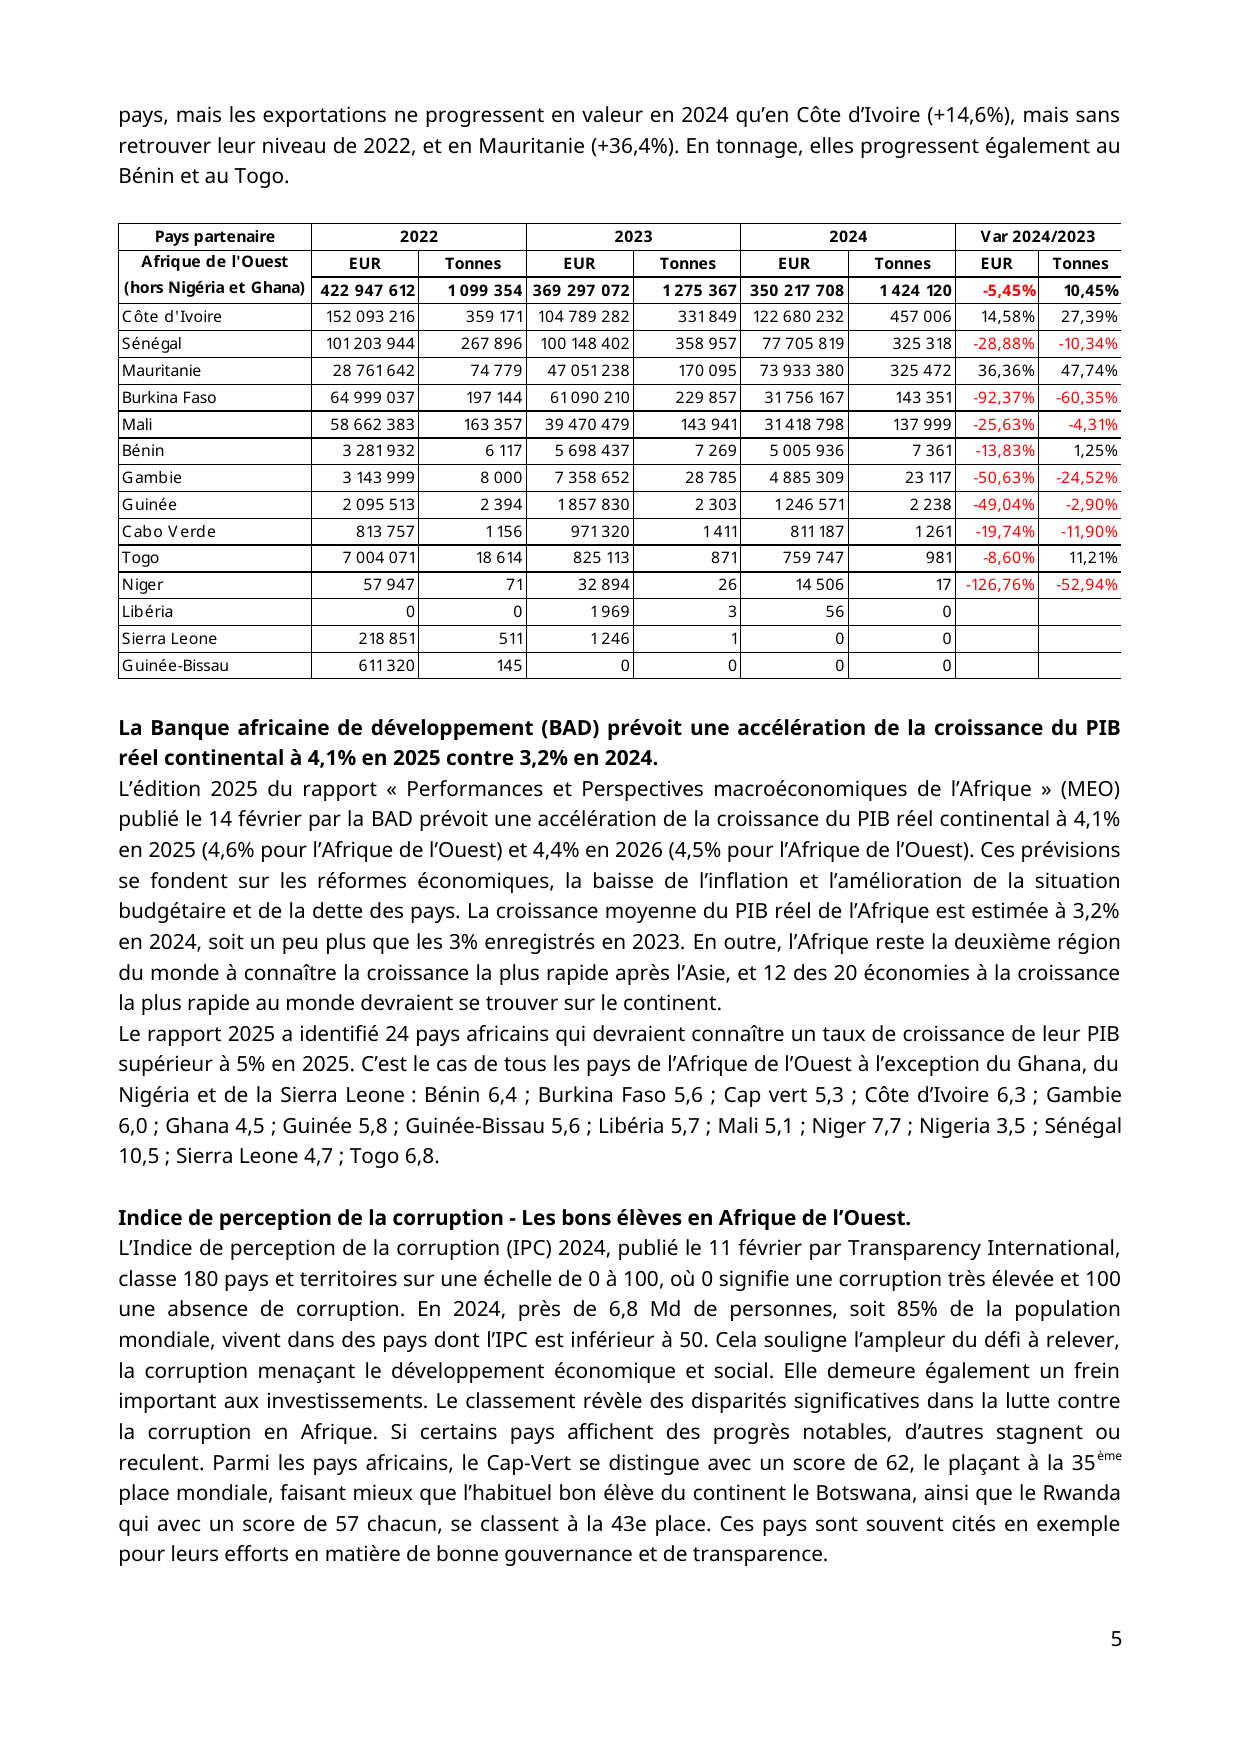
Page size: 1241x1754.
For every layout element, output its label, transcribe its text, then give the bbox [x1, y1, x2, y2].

text L’édition 2025 du rapport « Performances et Perspectives macroéconomiques de l’Afrique » (MEO) publié le 14 février par la BAD prévoit une accélération de la croissance du PIB réel continental à 4,1% en 2025 (4,6% pour l’Afrique de l’Ouest) et 4,4% en 2026 (4,5% pour l’Afrique de l’Ouest). Ces prévisions se fondent sur les réformes économiques, la baisse de l’inflation et l’amélioration de la situation budgétaire et de la dette des pays. La croissance moyenne du PIB réel de l’Afrique est estimée à 3,2% en 2024, soit un peu plus que les 3% enregistrés en 2023. En outre, l’Afrique reste la deuxième région du monde à connaître la croissance la plus rapide après l’Asie, et 12 des 20 économies à la croissance la plus rapide au monde devraient se trouver sur le continent. [118, 774, 1122, 1017]
text L’Indice de perception de la corruption (IPC) 2024, publié le 11 février par Transparency International, classe 180 pays et territoires sur une échelle de 0 à 100, où 0 signifie une corruption très élevée et 100 une absence de corruption. En 2024, près de 6,8 Md de personnes, soit 85% de la population mondiale, vivent dans des pays dont l’IPC est inférieur à 50. Cela souligne l’ampleur du défi à relever, la corruption menaçant le développement économique et social. Elle demeure également un frein important aux investissements. Le classement révèle des disparités significatives dans la lutte contre la corruption en Afrique. Si certains pays affichent des progrès notables, d’autres stagnent ou reculent. Parmi les pays africains, le Cap-Vert se distingue avec un score de 62, le plaçant à la 35ème place mondiale, faisant mieux que l’habituel bon élève du continent le Botswana, ainsi que le Rwanda qui avec un score de 57 chacun, se classent à la 43e place. Ces pays sont souvent cités en exemple pour leurs efforts en matière de bonne gouvernance et de transparence. [118, 1233, 1122, 1568]
text La Banque africaine de développement (BAD) prévoit une accélération de la croissance du PIB réel continental à 4,1% en 2025 contre 3,2% en 2024. [118, 713, 1122, 772]
text Le rapport 2025 a identifié 24 pays africains qui devraient connaître un taux de croissance de leur PIB supérieur à 5% en 2025. C’est le cas de tous les pays de l’Afrique de l’Ouest à l’exception du Ghana, du Nigéria et de la Sierra Leone : Bénin 6,4 ; Burkina Faso 5,6 ; Cap vert 5,3 ; Côte d’Ivoire 6,3 ; Gambie 6,0 ; Ghana 4,5 ; Guinée 5,8 ; Guinée-Bissau 5,6 ; Libéria 5,7 ; Mali 5,1 ; Niger 7,7 ; Nigeria 3,5 ; Sénégal 10,5 ; Sierra Leone 4,7 ; Togo 6,8. [118, 1019, 1122, 1170]
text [118, 100, 1122, 190]
text Indice de perception de la corruption - Les bons élèves en Afrique de l’Ouest. [118, 1203, 1122, 1231]
